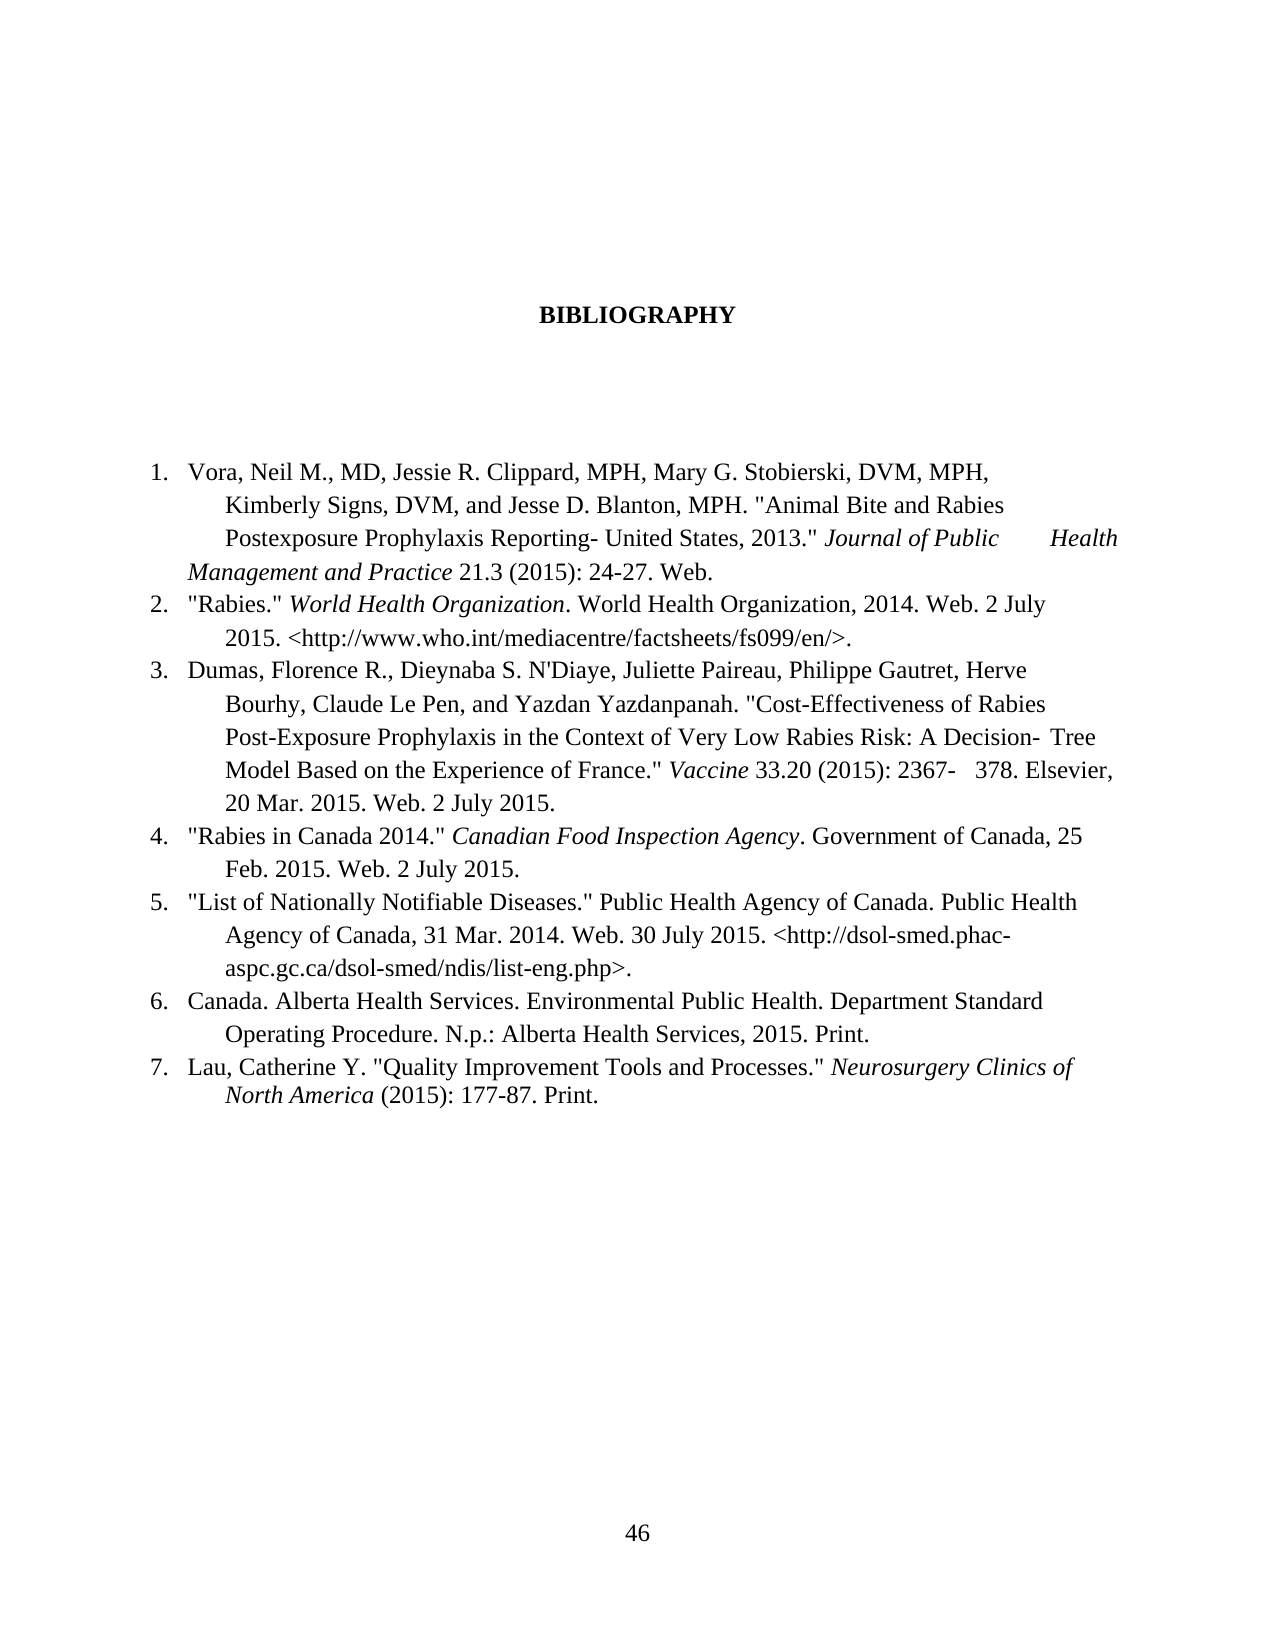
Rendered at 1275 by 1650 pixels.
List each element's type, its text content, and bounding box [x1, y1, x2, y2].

subtitle bibliography [150, 300, 1125, 329]
list Lau, Catherine Y. "Quality Improvement Tools and Processes." Neurosurgery Clinics of North America (2015): 177-87. Print. [150, 1052, 1125, 1109]
list "Rabies in Canada 2014." Canadian Food Inspection Agency. Government of Canada, 25 Feb. 2015. Web. 2 July 2015. [150, 821, 1125, 882]
list Dumas, Florence R., Dieynaba S. N'Diaye, Juliette Paireau, Philippe Gautret, Herve Bourhy, Claude Le Pen, and Yazdan Yazdanpanah. "Cost-Effectiveness of Rabies Post-Exposure Prophylaxis in the Context of Very Low Rabies Risk: A Decision- Tree Model Based on the Experience of France." Vaccine 33.20 (2015): 2367- 378. Elsevier, 20 Mar. 2015. Web. 2 July 2015. [150, 656, 1125, 816]
list Vora, Neil M., MD, Jessie R. Clippard, MPH, Mary G. Stobierski, DVM, MPH, Kimberly Signs, DVM, and Jesse D. Blanton, MPH. "Animal Bite and Rabies Postexposure Prophylaxis Reporting- United States, 2013." Journal of Public Health Management and Practice 21.3 (2015): 24-27. Web. [150, 457, 1125, 585]
list "Rabies." World Health Organization. World Health Organization, 2014. Web. 2 July 2015. <http://www.who.int/mediacentre/factsheets/fs099/en/>. [150, 589, 1125, 651]
list Canada. Alberta Health Services. Environmental Public Health. Department Standard Operating Procedure. N.p.: Alberta Health Services, 2015. Print. [150, 986, 1125, 1048]
list "List of Nationally Notifiable Diseases." Public Health Agency of Canada. Public Health Agency of Canada, 31 Mar. 2014. Web. 30 July 2015. <http://dsol-smed.phac- aspc.gc.ca/dsol-smed/ndis/list-eng.php>. [150, 887, 1125, 982]
